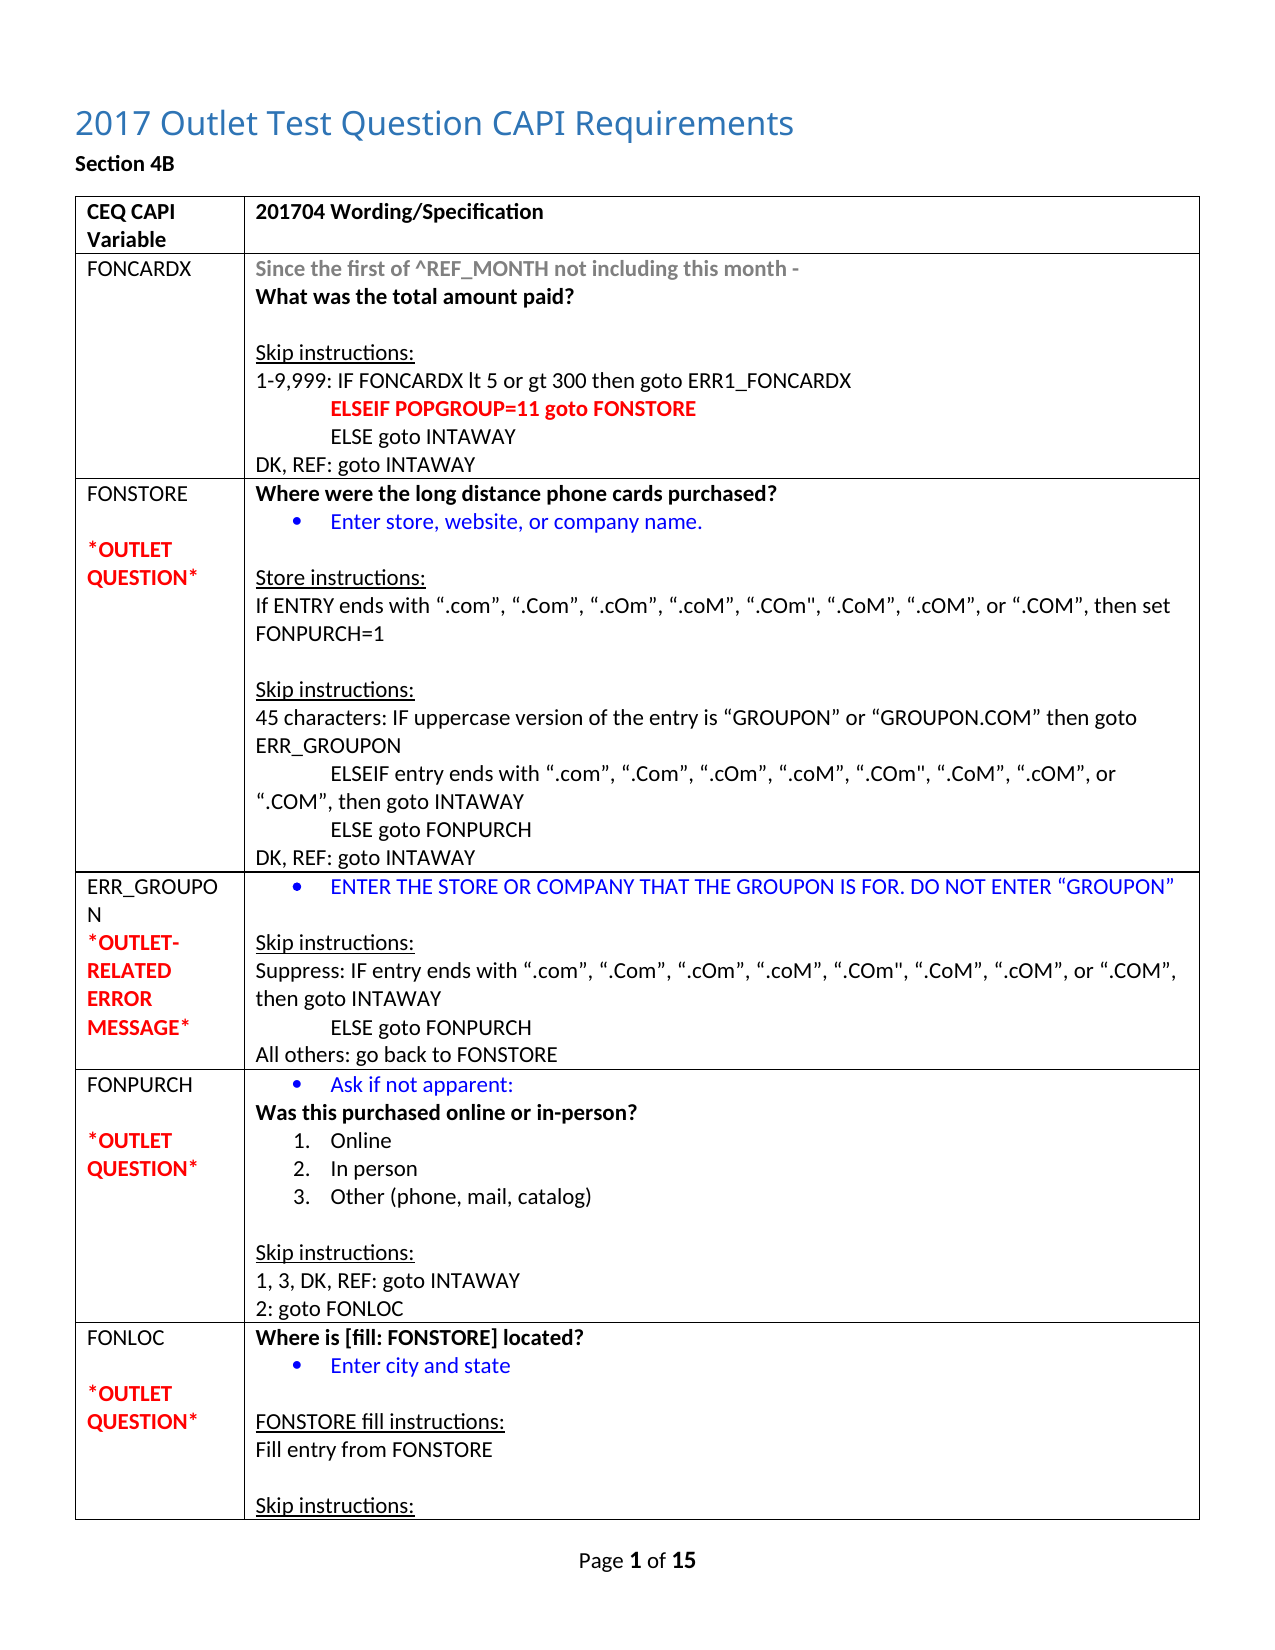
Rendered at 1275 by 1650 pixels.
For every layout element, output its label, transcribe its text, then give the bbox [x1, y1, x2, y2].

subtitle 2017 Outlet Test Question CAPI Requirements [75, 100, 1200, 145]
table_cell FONSTORE *OUTLET QUESTION* [76, 479, 244, 871]
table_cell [76, 1323, 244, 1519]
table_cell ENTER THE STORE OR COMPANY THAT THE GROUPON IS FOR. DO NOT ENTER “GROUPON” Skip instructions: Suppress: IF entry ends with “.com”, “.Com”, “.cOm”, “.coM”, “.COm", “.CoM”, “.cOM”, or “.COM”, then goto INTAWAY ELSE goto FONPURCH All others: go back to FONSTORE [245, 873, 1199, 1069]
table_cell ERR_GROUPON *OUTLET-RELATED ERROR MESSAGE* [76, 873, 244, 1069]
table_cell Where were the long distance phone cards purchased? Enter store, website, or company name. Store instructions: If ENTRY ends with “.com”, “.Com”, “.cOm”, “.coM”, “.COm", “.CoM”, “.cOM”, or “.COM”, then set FONPURCH=1 Skip instructions: 45 characters: IF uppercase version of the entry is “GROUPON” or “GROUPON.COM” then goto ERR_GROUPON ELSEIF entry ends with “.com”, “.Com”, “.cOm”, “.coM”, “.COm", “.CoM”, “.cOM”, or “.COM”, then goto INTAWAY ELSE goto FONPURCH DK, REF: goto INTAWAY [245, 479, 1199, 871]
table_cell Since the first of ^REF_MONTH not including this month - What was the total amount paid? Skip instructions: 1-9,999: IF FONCARDX lt 5 or gt 300 then goto ERR1_FONCARDX ELSEIF POPGROUP=11 goto FONSTORE ELSE goto INTAWAY DK, REF: goto INTAWAY [245, 254, 1199, 478]
table_cell FONPURCH *OUTLET QUESTION* [76, 1070, 244, 1322]
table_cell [245, 1323, 1199, 1519]
table_cell FONCARDX [76, 254, 244, 478]
table_cell Ask if not apparent: Was this purchased online or in-person? Online In person Other (phone, mail, catalog) Skip instructions: 1, 3, DK, REF: goto INTAWAY 2: goto FONLOC [245, 1070, 1199, 1322]
text Section 4B [75, 149, 1200, 177]
table_header CEQ CAPI Variable [76, 197, 244, 253]
table_header 201704 Wording/Specification [245, 197, 1199, 253]
